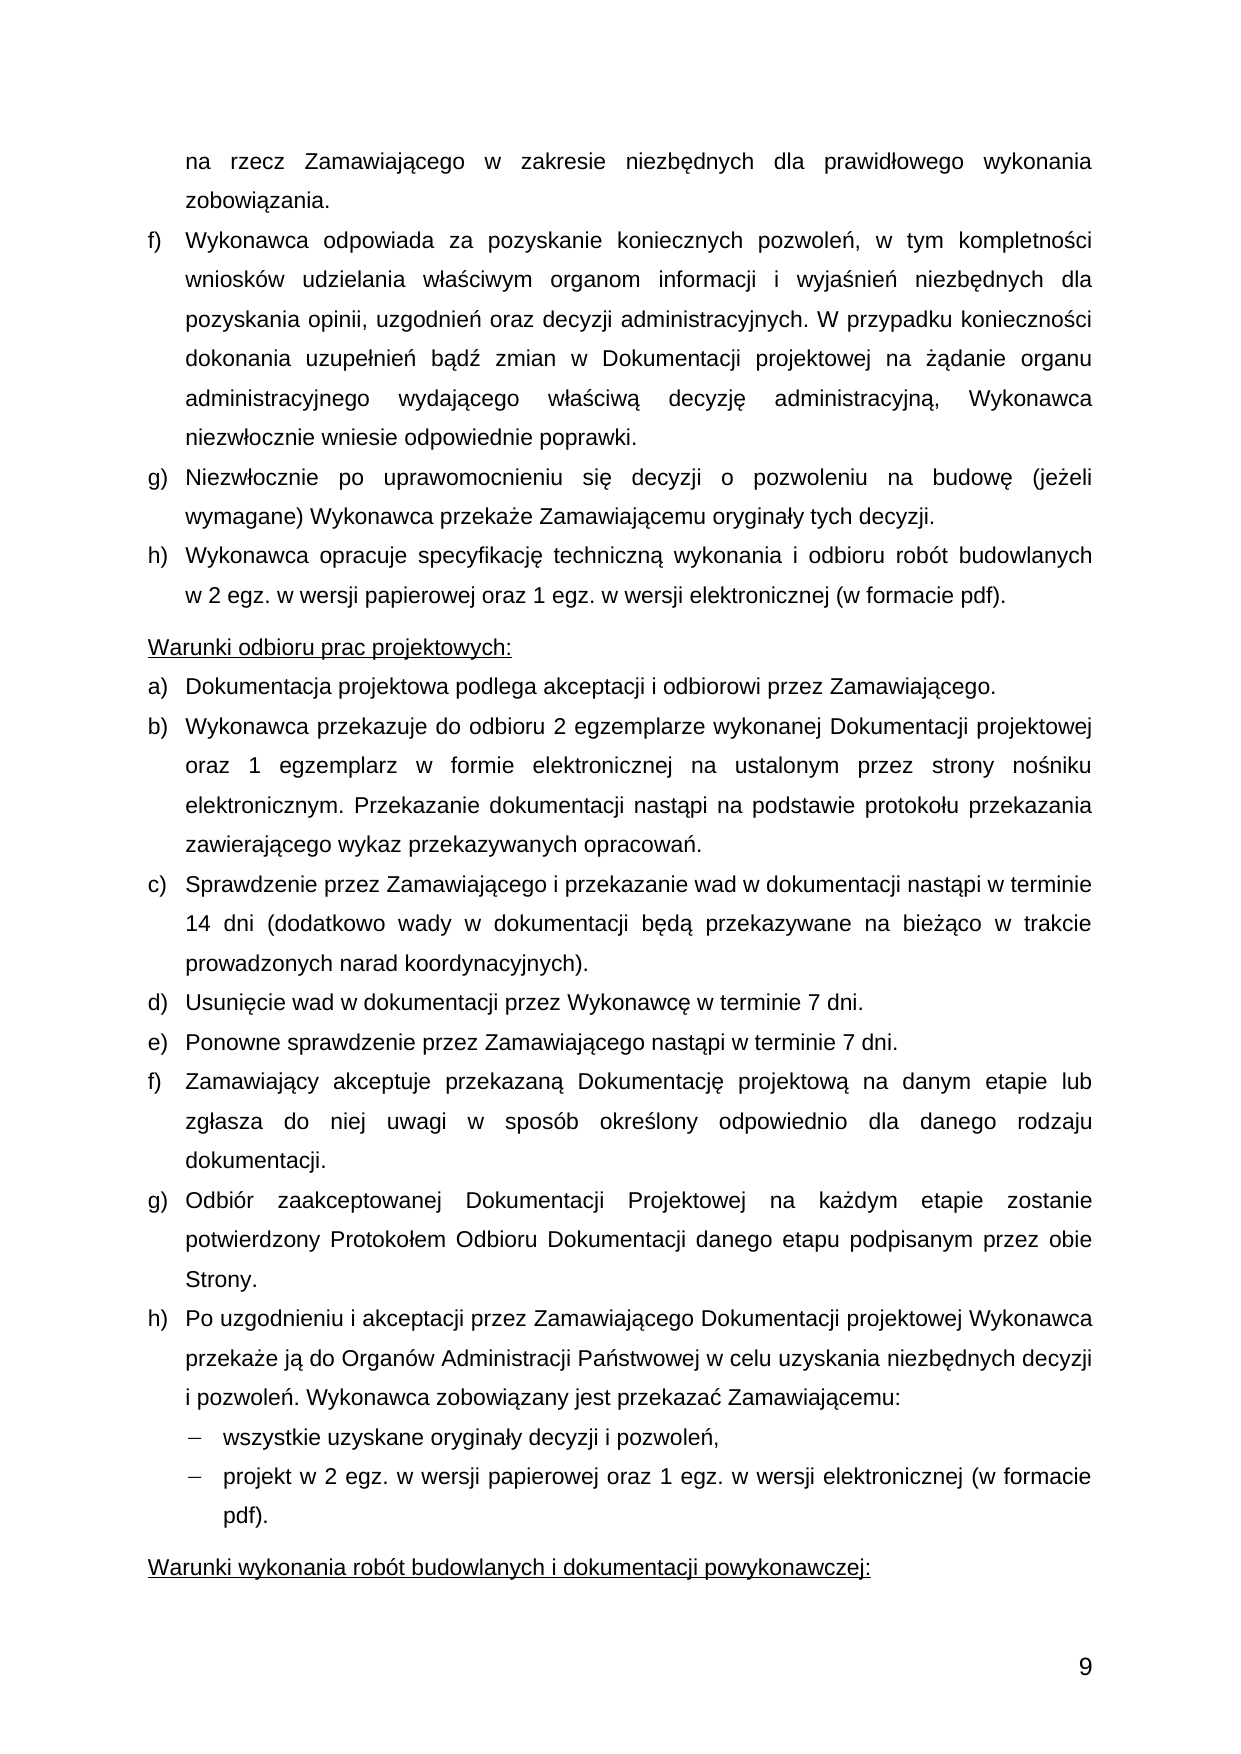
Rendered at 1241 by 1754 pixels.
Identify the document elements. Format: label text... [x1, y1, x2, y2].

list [148, 148, 1093, 213]
list projekt w 2 egz. w wersji papierowej oraz 1 egz. w wersji elektronicznej (w formacie pdf). [185, 1463, 1093, 1529]
list Wykonawca opracuje specyfikację techniczną wykonania i odbioru robót budowlanych w 2 egz. w wersji papierowej oraz 1 egz. w wersji elektronicznej (w formacie pdf). [148, 542, 1093, 608]
list Usunięcie wad w dokumentacji przez Wykonawcę w terminie 7 dni. [148, 989, 1093, 1016]
text Warunki wykonania robót budowlanych i dokumentacji powykonawczej: [148, 1554, 1093, 1581]
list Wykonawca odpowiada za pozyskanie koniecznych pozwoleń, w tym kompletności wniosków udzielania właściwym organom informacji i wyjaśnień niezbędnych dla pozyskania opinii, uzgodnień oraz decyzji administracyjnych. W przypadku konieczności dokonania uzupełnień bądź zmian w Dokumentacji projektowej na żądanie organu administracyjnego wydającego właściwą decyzję administracyjną, Wykonawca niezwłocznie wniesie odpowiednie poprawki. [148, 227, 1093, 450]
list Odbiór zaakceptowanej Dokumentacji Projektowej na każdym etapie zostanie potwierdzony Protokołem Odbioru Dokumentacji danego etapu podpisanym przez obie Strony. [148, 1187, 1093, 1292]
list Niezwłocznie po uprawomocnieniu się decyzji o pozwoleniu na budowę (jeżeli wymagane) Wykonawca przekaże Zamawiającemu oryginały tych decyzji. [148, 463, 1093, 529]
list Zamawiający akceptuje przekazaną Dokumentację projektową na danym etapie lub zgłasza do niej uwagi w sposób określony odpowiednio dla danego rodzaju dokumentacji. [148, 1068, 1093, 1173]
text Warunki odbioru prac projektowych: [148, 634, 1093, 660]
list Sprawdzenie przez Zamawiającego i przekazanie wad w dokumentacji nastąpi w terminie 14 dni (dodatkowo wady w dokumentacji będą przekazywane na bieżąco w trakcie prowadzonych narad koordynacyjnych). [148, 871, 1093, 976]
list wszystkie uzyskane oryginały decyzji i pozwoleń, [185, 1423, 1093, 1450]
list Po uzgodnieniu i akceptacji przez Zamawiającego Dokumentacji projektowej Wykonawca przekaże ją do Organów Administracji Państwowej w celu uzyskania niezbędnych decyzji i pozwoleń. Wykonawca zobowiązany jest przekazać Zamawiającemu: [148, 1305, 1093, 1410]
list Ponowne sprawdzenie przez Zamawiającego nastąpi w terminie 7 dni. [148, 1029, 1093, 1055]
list Dokumentacja projektowa podlega akceptacji i odbiorowi przez Zamawiającego. [148, 673, 1093, 700]
list Wykonawca przekazuje do odbioru 2 egzemplarze wykonanej Dokumentacji projektowej oraz 1 egzemplarz w formie elektronicznej na ustalonym przez strony nośniku elektronicznym. Przekazanie dokumentacji nastąpi na podstawie protokołu przekazania zawierającego wykaz przekazywanych opracowań. [148, 713, 1093, 858]
